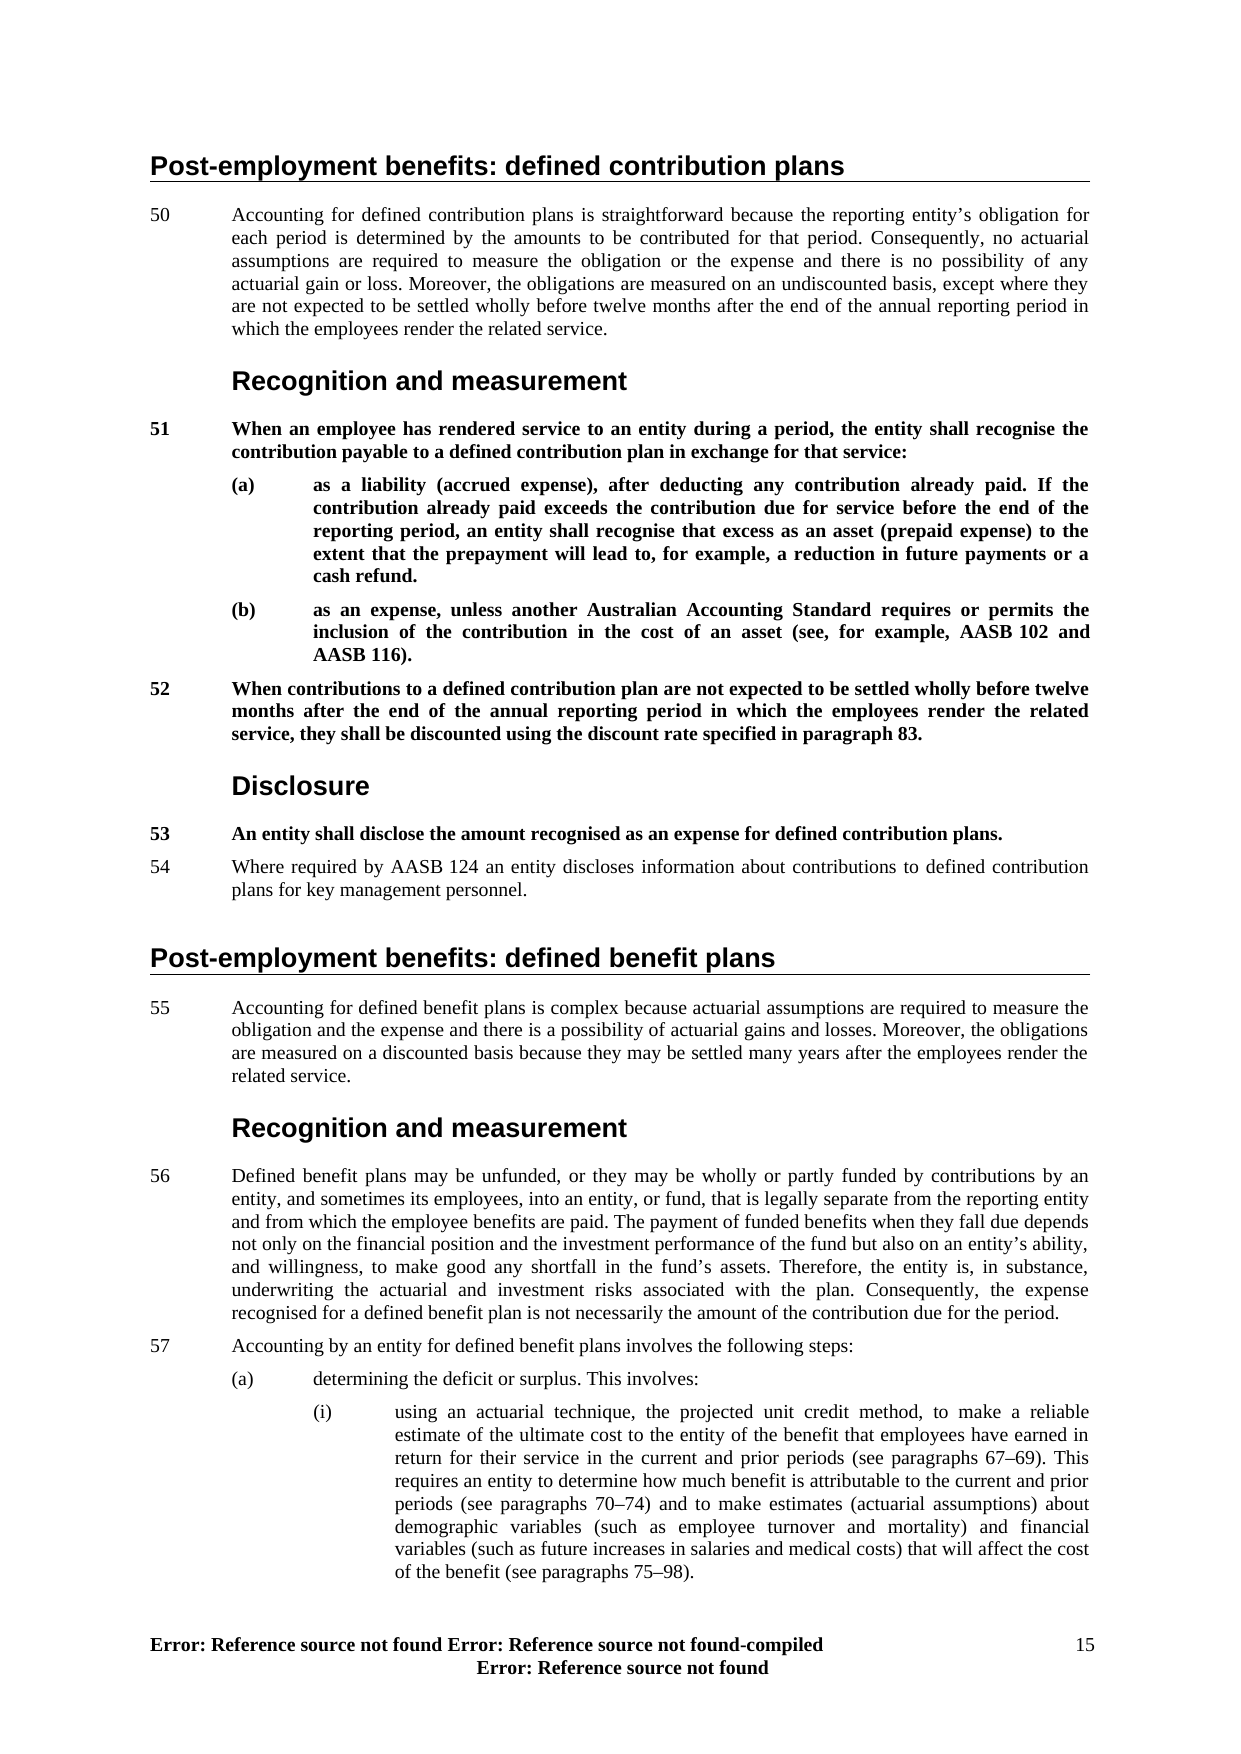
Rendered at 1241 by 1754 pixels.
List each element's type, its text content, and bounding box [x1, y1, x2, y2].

text (a) determining the deficit or surplus. This involves: [231, 1367, 1090, 1390]
text 53 An entity shall disclose the amount recognised as an expense for defined contribution plans. [150, 822, 1090, 845]
title Recognition and measurement [231, 1112, 1090, 1143]
text 56 Defined benefit plans may be unfunded, or they may be wholly or partly funded by contributions by an entity, and sometimes its employees, into an entity, or fund, that is legally separate from the reporting entity and from which the employee benefits are paid. The payment of funded benefits when they fall due depends not only on the financial position and the investment performance of the fund but also on an entity’s ability, and willingness, to make good any shortfall in the fund’s assets. Therefore, the entity is, in substance, underwriting the actuarial and investment risks associated with the plan. Consequently, the expense recognised for a defined benefit plan is not necessarily the amount of the contribution due for the period. [150, 1164, 1090, 1324]
text 54 Where required by AASB 124 an entity discloses information about contributions to defined contribution plans for key management personnel. [150, 855, 1090, 901]
text 51 When an employee has rendered service to an entity during a period, the entity shall recognise the contribution payable to a defined contribution plan in exchange for that service: [150, 417, 1090, 463]
title Recognition and measurement [231, 365, 1090, 396]
title Post-employment benefits: defined benefit plans [150, 942, 1090, 974]
title Disclosure [231, 770, 1090, 801]
text (i) using an actuarial technique, the projected unit credit method, to make a reliable estimate of the ultimate cost to the entity of the benefit that employees have earned in return for their service in the current and prior periods (see paragraphs 67–69). This requires an entity to determine how much benefit is attributable to the current and prior periods (see paragraphs 70–74) and to make estimates (actuarial assumptions) about demographic variables (such as employee turnover and mortality) and financial variables (such as future increases in salaries and medical costs) that will affect the cost of the benefit (see paragraphs 75–98). [313, 1401, 1090, 1583]
text 50 Accounting for defined contribution plans is straightforward because the reporting entity’s obligation for each period is determined by the amounts to be contributed for that period. Consequently, no actuarial assumptions are required to measure the obligation or the expense and there is no possibility of any actuarial gain or loss. Moreover, the obligations are measured on an undiscounted basis, except where they are not expected to be settled wholly before twelve months after the end of the annual reporting period in which the employees render the related service. [150, 203, 1090, 340]
title Post-employment benefits: defined contribution plans [150, 150, 1090, 181]
text 52 When contributions to a defined contribution plan are not expected to be settled wholly before twelve months after the end of the annual reporting period in which the employees render the related service, they shall be discounted using the discount rate specified in paragraph 83. [150, 676, 1090, 745]
text 55 Accounting for defined benefit plans is complex because actuarial assumptions are required to measure the obligation and the expense and there is a possibility of actuarial gains and losses. Moreover, the obligations are measured on a discounted basis because they may be settled many years after the employees render the related service. [150, 996, 1090, 1087]
text 57 Accounting by an entity for defined benefit plans involves the following steps: [150, 1334, 1090, 1357]
text (a) as a liability (accrued expense), after deducting any contribution already paid. If the contribution already paid exceeds the contribution due for service before the end of the reporting period, an entity shall recognise that excess as an asset (prepaid expense) to the extent that the prepayment will lead to, for example, a reduction in future payments or a cash refund. [231, 473, 1090, 587]
text (b) as an expense, unless another Australian Accounting Standard requires or permits the inclusion of the contribution in the cost of an asset (see, for example, AASB 102 and AASB 116). [231, 598, 1090, 666]
